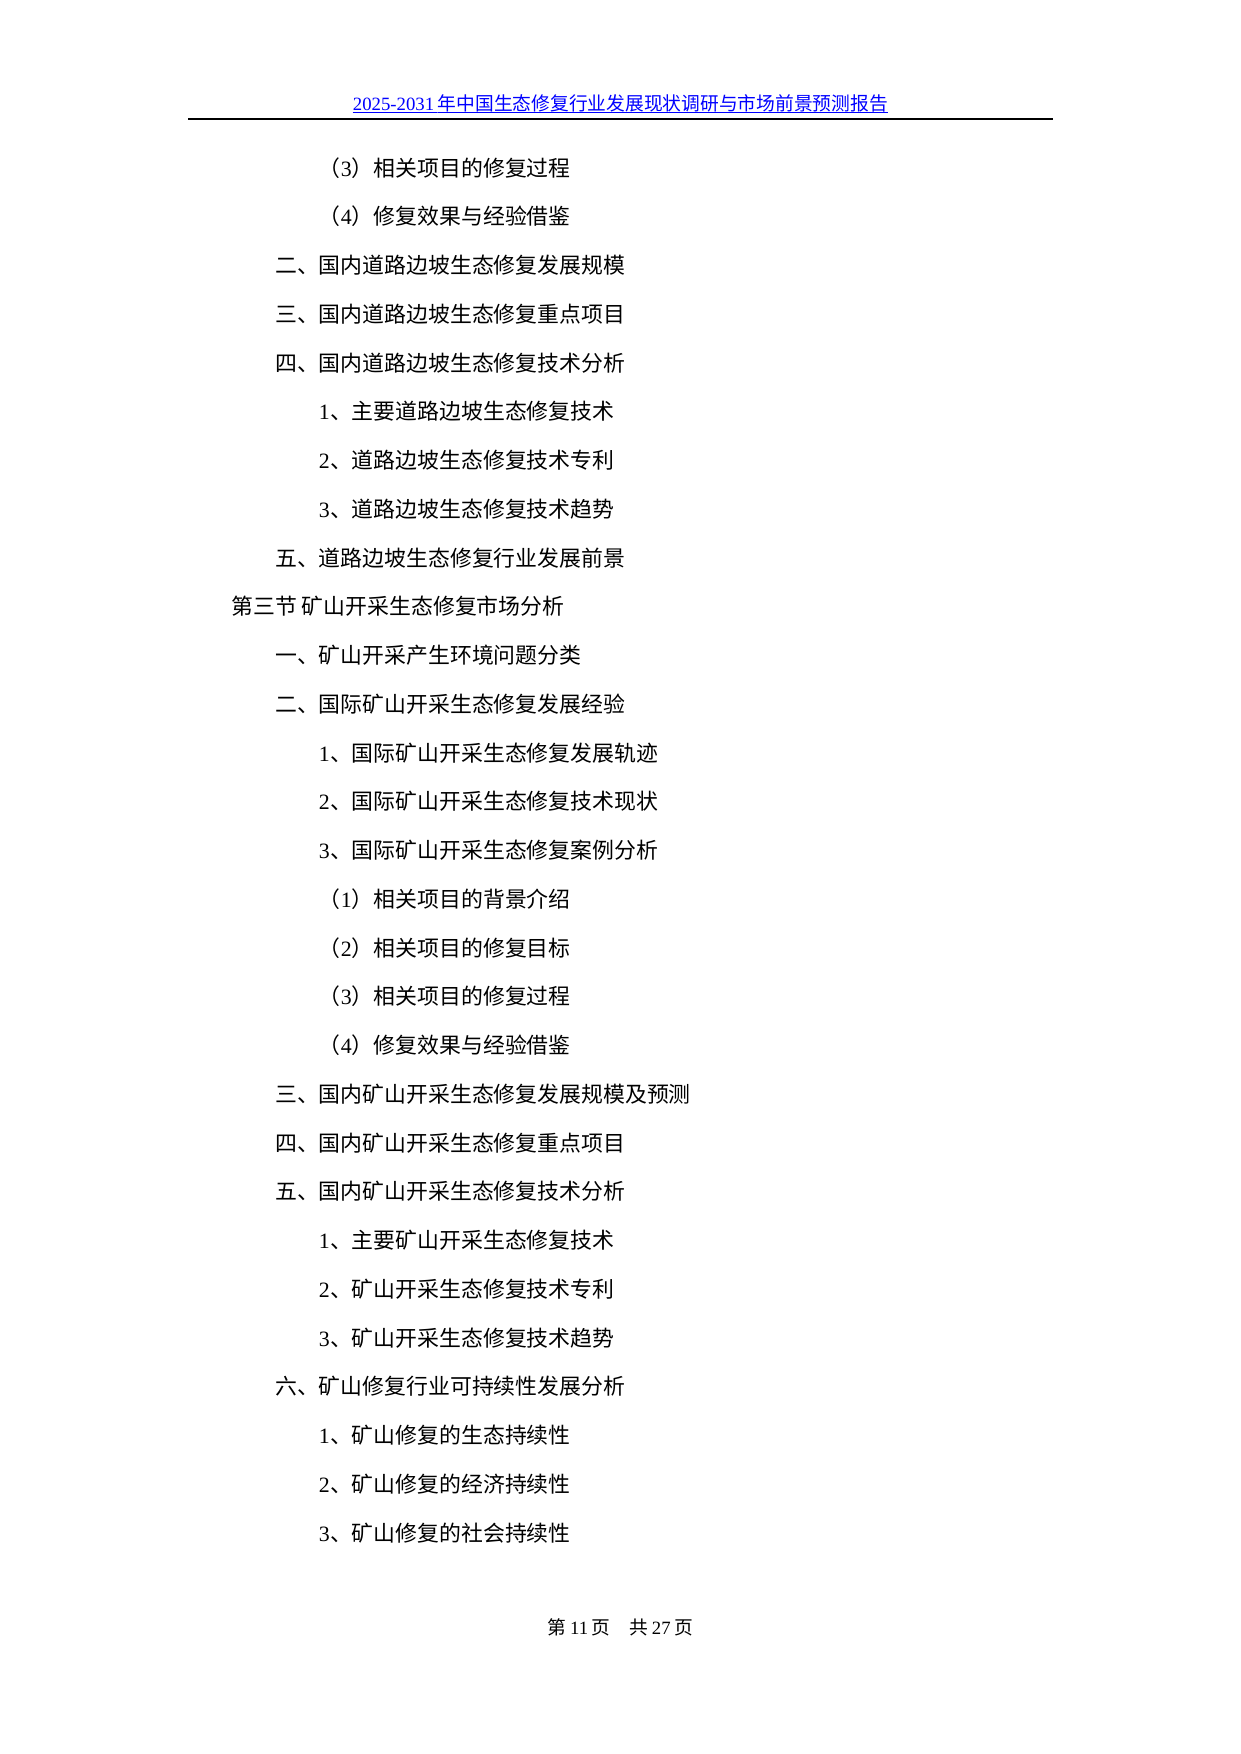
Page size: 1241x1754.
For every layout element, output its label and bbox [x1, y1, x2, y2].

text [187, 150, 1053, 1548]
